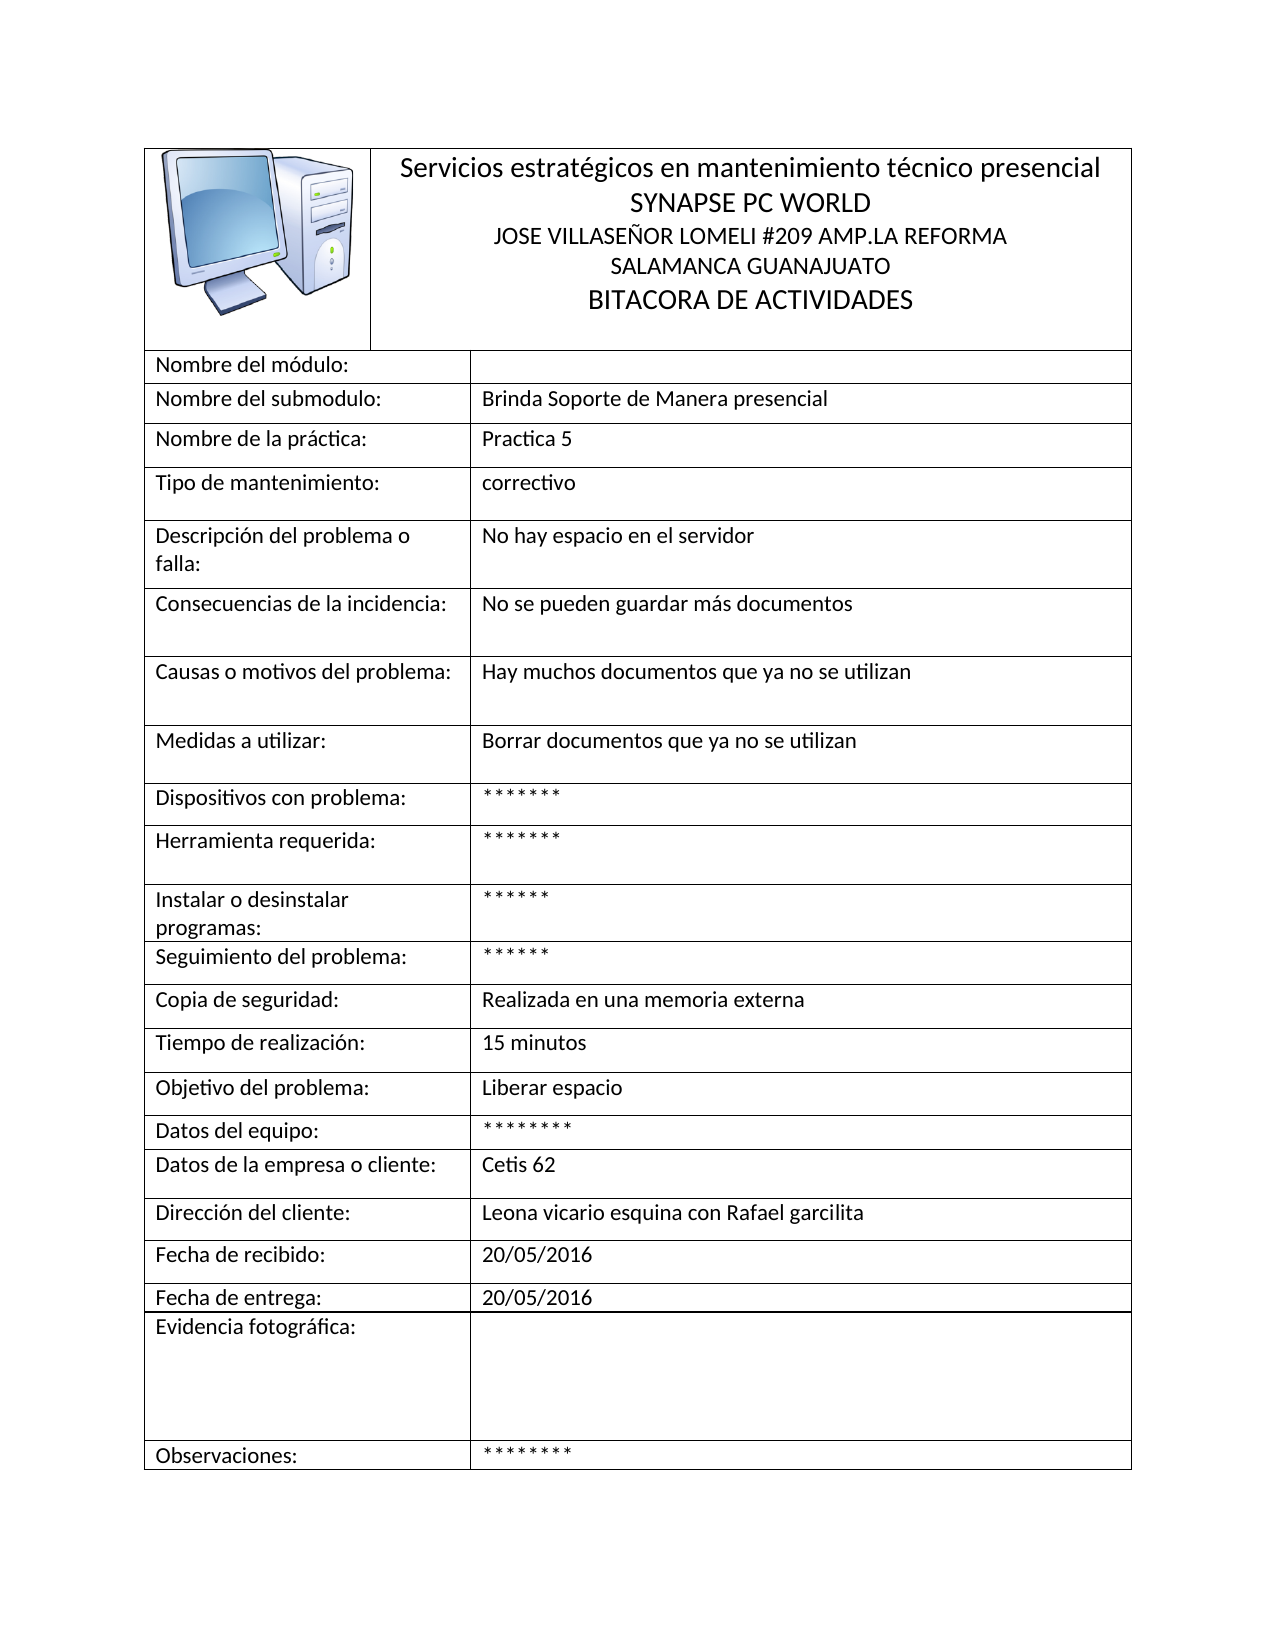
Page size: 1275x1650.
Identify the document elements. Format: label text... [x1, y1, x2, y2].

table_cell No se pueden guardar más documentos [471, 589, 1131, 656]
table_cell Tipo de mantenimiento: [145, 468, 470, 520]
table_cell correctivo [471, 468, 1131, 520]
table_cell Liberar espacio [471, 1073, 1131, 1115]
table_cell Causas o motivos del problema: [145, 657, 470, 725]
table_cell Datos de la empresa o cliente: [145, 1150, 470, 1197]
table_cell ******* [471, 826, 1131, 884]
table_header Servicios estratégicos en mantenimiento técnico presencial SYNAPSE PC WORLD JOSE VILLASEÑOR LOMELI #209 AMP.LA REFORMA SALAMANCA GUANAJUATO BITACORA DE ACTIVIDADES [371, 149, 1131, 349]
table_cell Borrar documentos que ya no se utilizan [471, 726, 1131, 782]
table_cell ******** [471, 1441, 1131, 1469]
table_cell ****** [471, 885, 1131, 941]
table_cell 20/05/2016 [471, 1284, 1131, 1311]
table_cell Nombre de la práctica: [145, 424, 470, 467]
table_cell [471, 1313, 1131, 1440]
table_cell Medidas a utilizar: [145, 726, 470, 782]
table_cell Practica 5 [471, 424, 1131, 467]
table_header [145, 149, 370, 349]
table_cell Realizada en una memoria externa [471, 985, 1131, 1027]
table_cell Fecha de entrega: [145, 1284, 470, 1311]
table_cell Nombre del módulo: [145, 351, 470, 383]
table_cell ******* [471, 784, 1131, 825]
table_cell Fecha de recibido: [145, 1241, 470, 1282]
table_cell Nombre del submodulo: [145, 384, 470, 423]
table_cell Hay muchos documentos que ya no se utilizan [471, 657, 1131, 725]
table_cell Datos del equipo: [145, 1116, 470, 1149]
table_cell 15 minutos [471, 1029, 1131, 1072]
table_cell Leona vicario esquina con Rafael garcilita [471, 1199, 1131, 1239]
table_cell Objetivo del problema: [145, 1073, 470, 1115]
table_cell Cetis 62 [471, 1150, 1131, 1197]
table_cell No hay espacio en el servidor [471, 521, 1131, 588]
table_cell Brinda Soporte de Manera presencial [471, 384, 1131, 423]
table_cell Dispositivos con problema: [145, 784, 470, 825]
table_cell Copia de seguridad: [145, 985, 470, 1027]
table_cell ****** [471, 942, 1131, 984]
table_cell ******** [471, 1116, 1131, 1149]
table_cell Consecuencias de la incidencia: [145, 589, 470, 656]
table_cell Descripción del problema o falla: [145, 521, 470, 588]
table_cell Evidencia fotográfica: [145, 1313, 470, 1440]
table_cell Tiempo de realización: [145, 1029, 470, 1072]
table_cell Observaciones: [145, 1441, 470, 1469]
table_cell [471, 351, 1131, 383]
table_cell Dirección del cliente: [145, 1199, 470, 1239]
table_cell Herramienta requerida: [145, 826, 470, 884]
table_cell Instalar o desinstalar programas: [145, 885, 470, 941]
table_cell 20/05/2016 [471, 1241, 1131, 1282]
table_cell Seguimiento del problema: [145, 942, 470, 984]
picture [161, 148, 354, 316]
